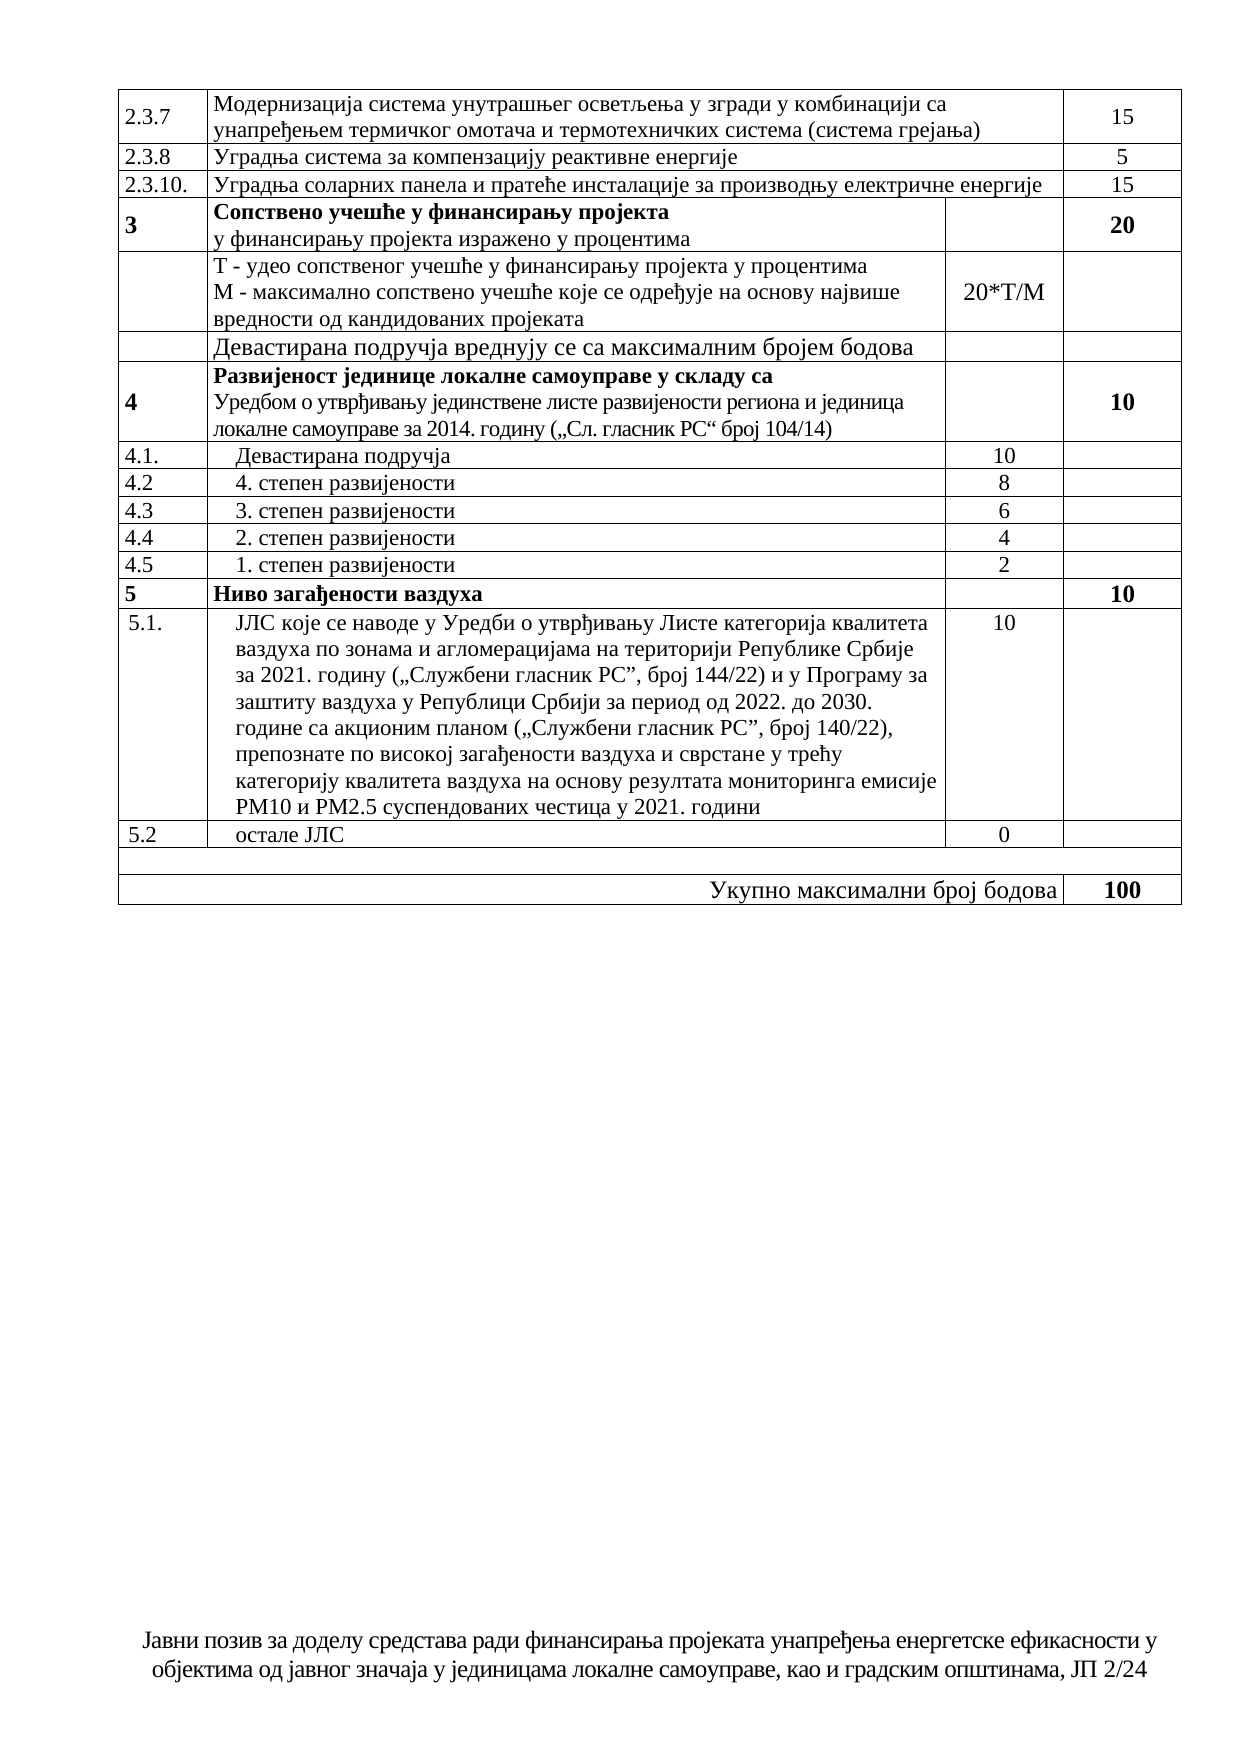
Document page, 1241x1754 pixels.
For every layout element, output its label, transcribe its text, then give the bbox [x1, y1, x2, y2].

table_cell 5 [1064, 144, 1181, 170]
table_cell ЈЛС које се наводе у Уредби о утврђивању Листе категорија квалитета ваздуха по зонама и агломерацијама на територији Републике Србије за 2021. годину („Службени гласник РСˮ, број 144/22) и у Програму за заштиту ваздуха у Републици Србији за период од 2022. до 2030. године са акционим планом („Службени гласник РСˮ, број 140/22), препознате по високој загађености ваздуха и сврстане у трећу категорију квалитета ваздуха на основу резултата мониторинга емисије PM10 и PM2.5 суспендованих честица у 2021. години [208, 609, 945, 819]
table_cell Укупно максимални број бодова [119, 875, 1063, 904]
table_cell 10 [1064, 579, 1181, 608]
table_cell Ниво загађености ваздуха [208, 579, 945, 608]
table_cell 10 [1064, 362, 1181, 441]
table_cell 1. степен развијености [208, 552, 945, 578]
table_cell [1064, 552, 1181, 578]
table_cell 3 [119, 198, 207, 251]
table_cell 5.2 [119, 821, 207, 847]
table_cell остале ЈЛС [208, 821, 945, 847]
table_cell [946, 362, 1063, 441]
table_cell 10 [946, 609, 1063, 819]
table_cell 2. степен развијености [208, 524, 945, 551]
table_cell 4.2 [119, 469, 207, 496]
table_cell [946, 332, 1063, 361]
table_cell 10 [946, 442, 1063, 468]
table_cell [1064, 252, 1181, 331]
table_cell 20 [1064, 198, 1181, 251]
table_cell Сопствено учешће у финансирању пројекта у финансирању пројекта изражено у процентима [208, 198, 945, 251]
table_cell 4 [946, 524, 1063, 551]
table_cell 4.4 [119, 524, 207, 551]
table_cell [1064, 524, 1181, 551]
table_cell Модернизација система унутрашњег осветљења у згради у комбинацији са унапређењем термичког омотача и термотехничких система (система грејања) [208, 90, 1063, 142]
table_cell [1064, 332, 1181, 361]
table_cell 8 [946, 469, 1063, 496]
table_cell 15 [1064, 90, 1181, 142]
table_cell 0 [946, 821, 1063, 847]
table_cell Т - удео сопственог учешће у финансирању пројекта у процентима M - максимално сопствено учешће које се одређује на основу највише вредности од кандидованих пројеката [208, 252, 945, 331]
table_cell 2.3.10. [119, 171, 207, 197]
table_cell [1064, 442, 1181, 468]
table_cell 4.5 [119, 552, 207, 578]
table_cell [946, 198, 1063, 251]
table_cell 15 [1064, 171, 1181, 197]
table_cell [1064, 609, 1181, 819]
table_cell 2.3.8 [119, 144, 207, 170]
table_cell Девастирана подручја [208, 442, 945, 468]
table_cell [1064, 497, 1181, 523]
table_cell 4 [119, 362, 207, 441]
table_cell 3. степен развијености [208, 497, 945, 523]
table_cell 2.3.7 [119, 90, 207, 142]
table_cell Развијеност јединице локалне самоуправе у складу са Уредбом о утврђивању јединствене листе развијености региона и јединица локалне самоуправе за 2014. годину („Сл. гласник РС“ број 104/14) [208, 362, 945, 441]
table_cell [946, 579, 1063, 608]
table_cell 2 [946, 552, 1063, 578]
table_cell 4.3 [119, 497, 207, 523]
table_cell 100 [1064, 875, 1181, 904]
table_cell 4.1. [119, 442, 207, 468]
table_cell 5.1. [119, 609, 207, 819]
table_cell 4. степен развијености [208, 469, 945, 496]
table_cell [119, 252, 207, 331]
table_cell Уградња соларних панела и пратеће инсталације за производњу електричне енергије [208, 171, 1063, 197]
table_cell [119, 332, 207, 361]
table_cell Девастирана подручја вреднују се са максималним бројем бодова [208, 332, 945, 361]
table_cell 6 [946, 497, 1063, 523]
table_cell [1064, 469, 1181, 496]
table_cell 20*T/M [946, 252, 1063, 331]
table_cell [119, 848, 1181, 874]
table_cell 5 [119, 579, 207, 608]
table_cell [1064, 821, 1181, 847]
table_cell Уградња система за компензацију реактивне енергије [208, 144, 1063, 170]
